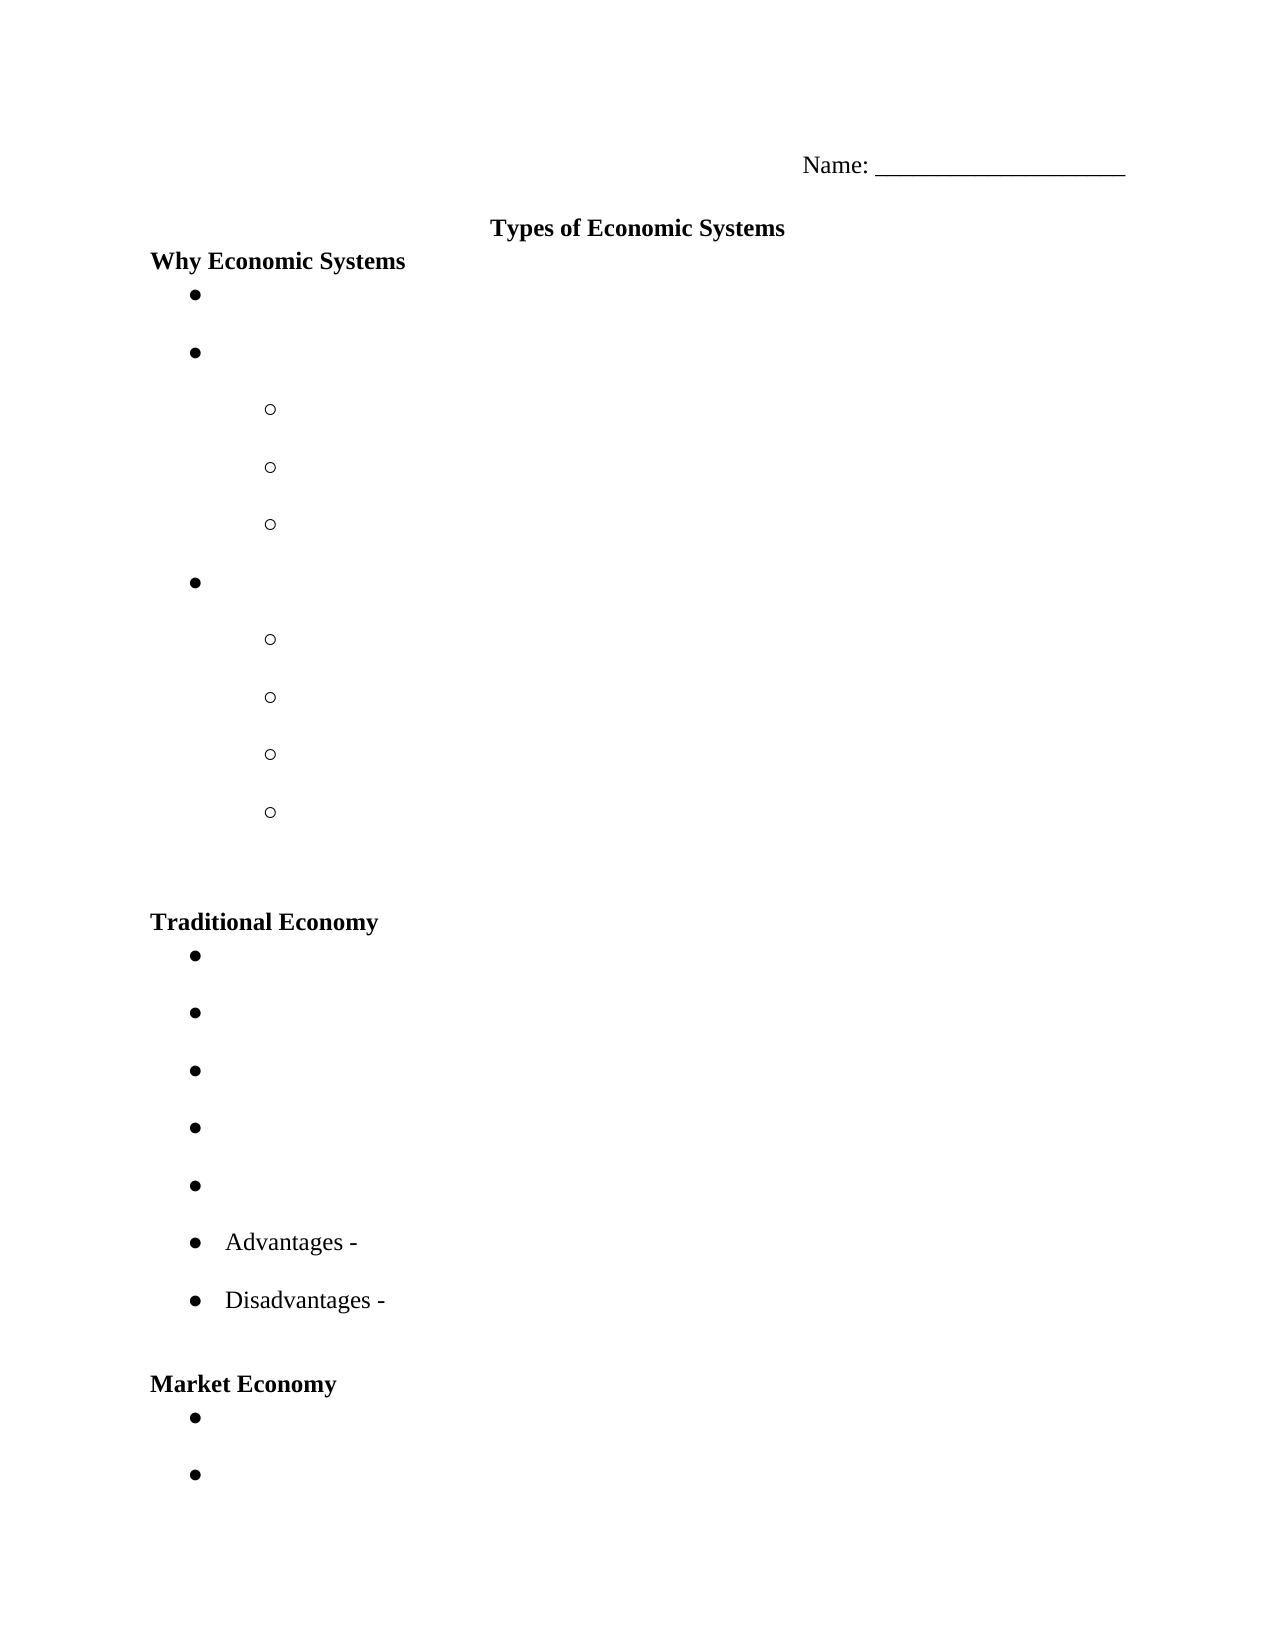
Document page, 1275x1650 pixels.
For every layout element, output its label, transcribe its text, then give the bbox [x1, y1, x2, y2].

text Traditional Economy [150, 907, 1125, 936]
list Disadvantages - [188, 1285, 1125, 1314]
text Types of Economic Systems [150, 213, 1125, 242]
list Advantages - [188, 1227, 1125, 1256]
text Why Economic Systems [150, 246, 1125, 275]
text Market Economy [150, 1369, 1125, 1398]
text Name: ____________________ [150, 150, 1125, 179]
